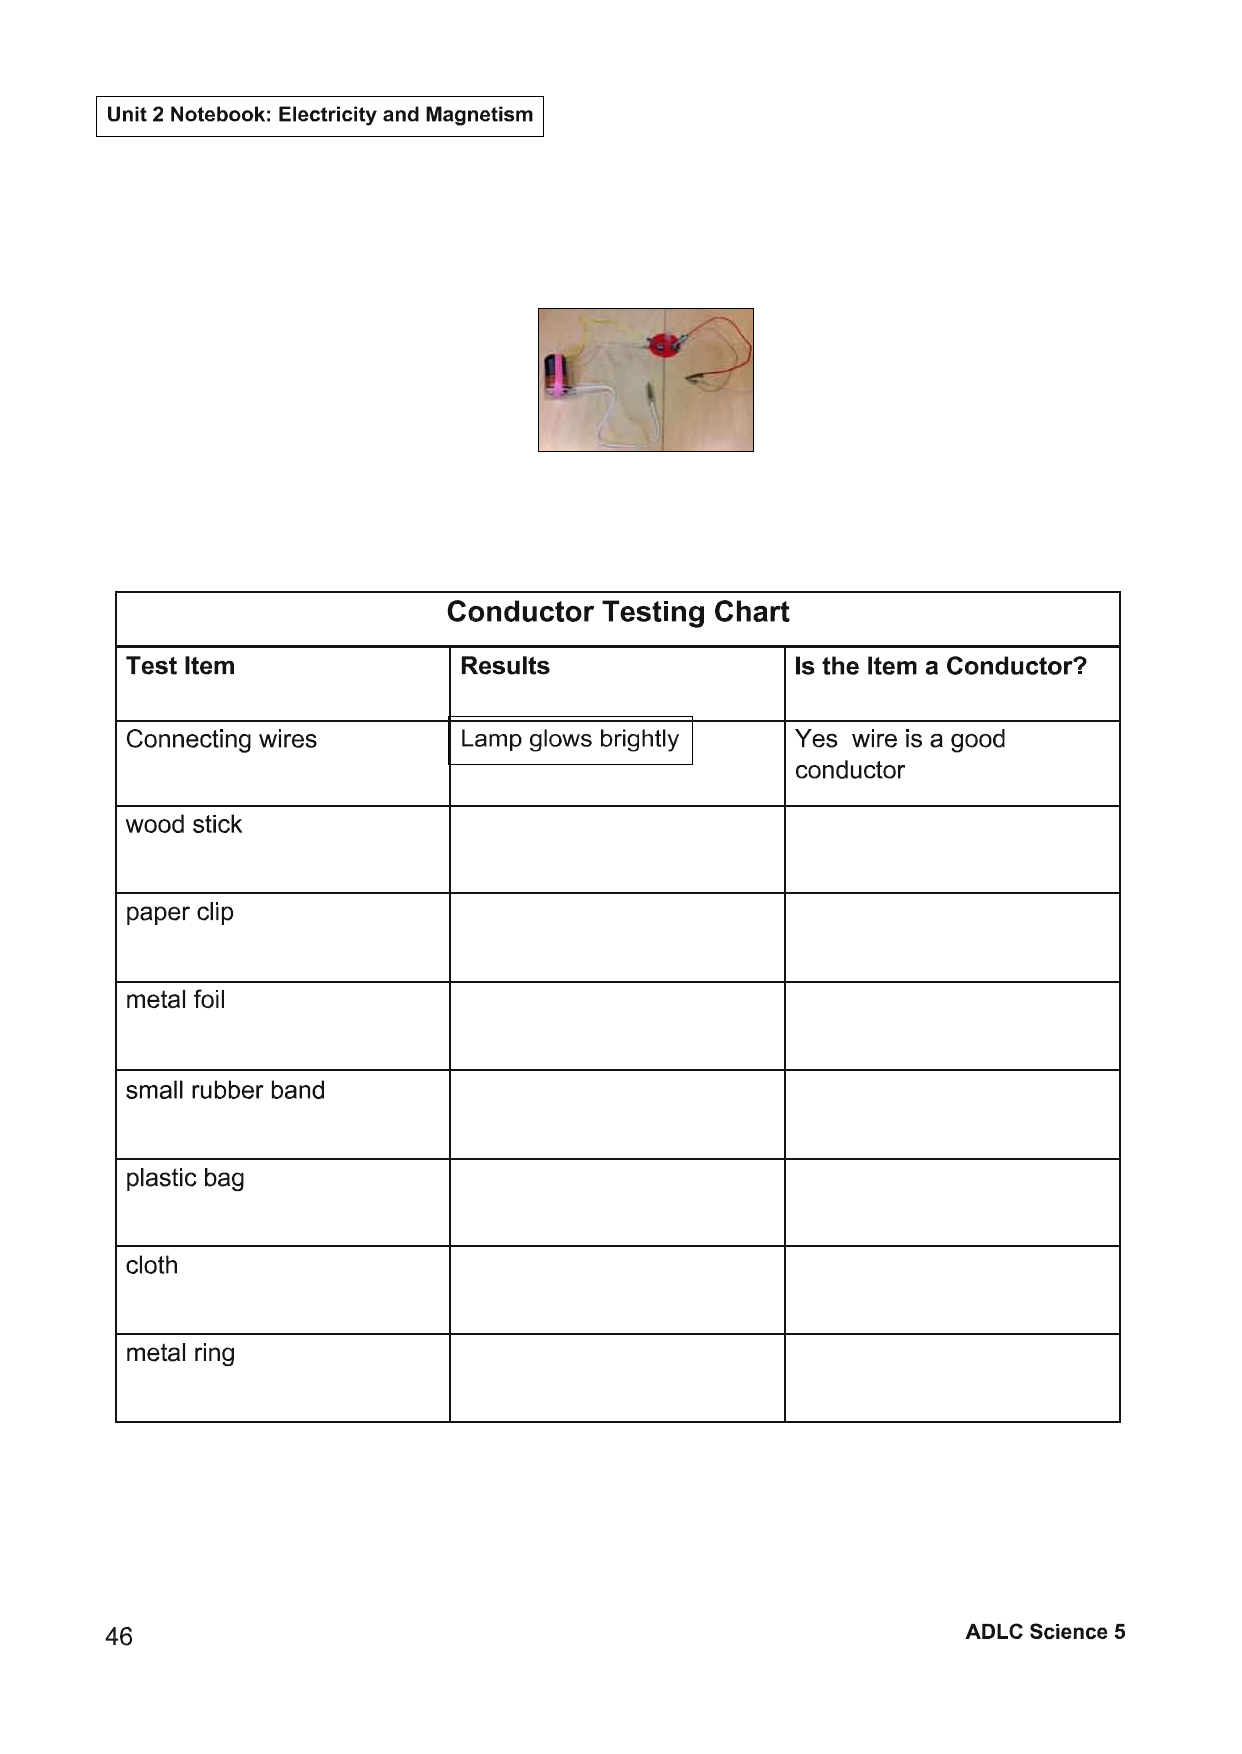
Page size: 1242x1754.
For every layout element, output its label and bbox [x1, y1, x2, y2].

table_cell [451, 1247, 784, 1333]
table_cell [117, 1335, 449, 1421]
table_header [117, 593, 1119, 645]
table_cell [786, 1071, 1119, 1158]
table_cell [451, 894, 784, 981]
table_cell [451, 1071, 784, 1158]
table_cell [117, 894, 449, 981]
table_cell [117, 1247, 449, 1333]
picture [539, 309, 753, 451]
table_cell [117, 1160, 449, 1245]
table_cell [451, 1160, 784, 1245]
table_cell [117, 807, 449, 892]
table_cell [786, 648, 1119, 719]
table_cell [451, 807, 784, 892]
table_cell [451, 983, 784, 1069]
table_cell [786, 807, 1119, 892]
table_cell [451, 648, 784, 719]
table_cell [117, 1071, 449, 1158]
table_cell [786, 1335, 1119, 1421]
table_cell [451, 1335, 784, 1421]
table_cell [117, 983, 449, 1069]
table_cell [786, 722, 1119, 805]
table_cell [117, 722, 449, 805]
table_cell [786, 983, 1119, 1069]
table_cell [786, 894, 1119, 981]
table_cell [451, 722, 784, 805]
table_cell [786, 1247, 1119, 1333]
picture [97, 97, 543, 136]
table_cell [786, 1160, 1119, 1245]
table_cell [117, 648, 449, 719]
